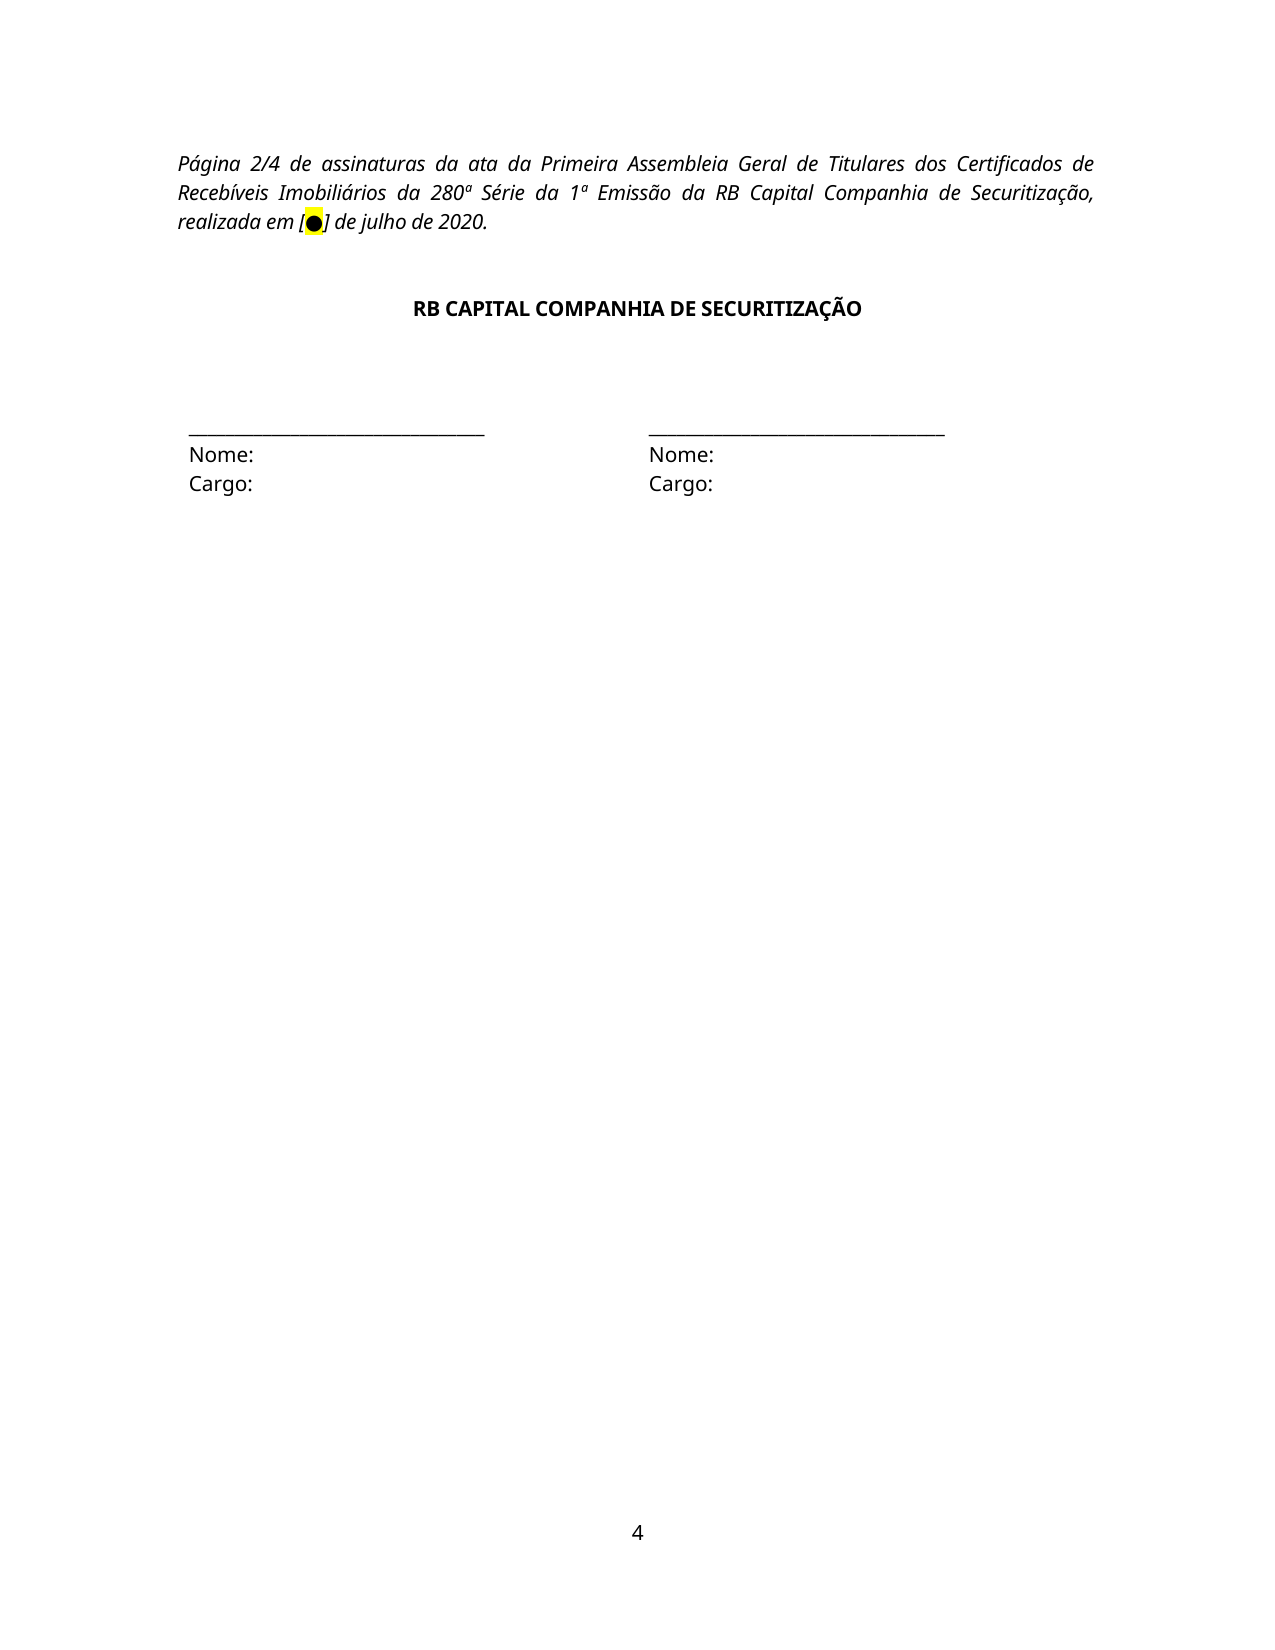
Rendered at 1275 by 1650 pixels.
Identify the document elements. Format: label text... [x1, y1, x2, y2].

table_cell Nome: [177, 439, 637, 468]
table_cell Cargo: [177, 469, 637, 498]
table_header ________________________________ [638, 410, 1098, 439]
text RB CAPITAL COMPANHIA DE SECURITIZAÇÃO [177, 293, 1098, 323]
text Página 2/4 de assinaturas da ata da Primeira Assembleia Geral de Titulares dos Certificados de Recebíveis Imobiliários da 280ª Série da 1ª Emissão da RB Capital Companhia de Securitização, realizada em [●] de julho de 2020. [177, 148, 1098, 235]
table_header ________________________________ [177, 410, 637, 439]
table_cell Cargo: [638, 469, 1098, 498]
table_cell Nome: [638, 439, 1098, 468]
